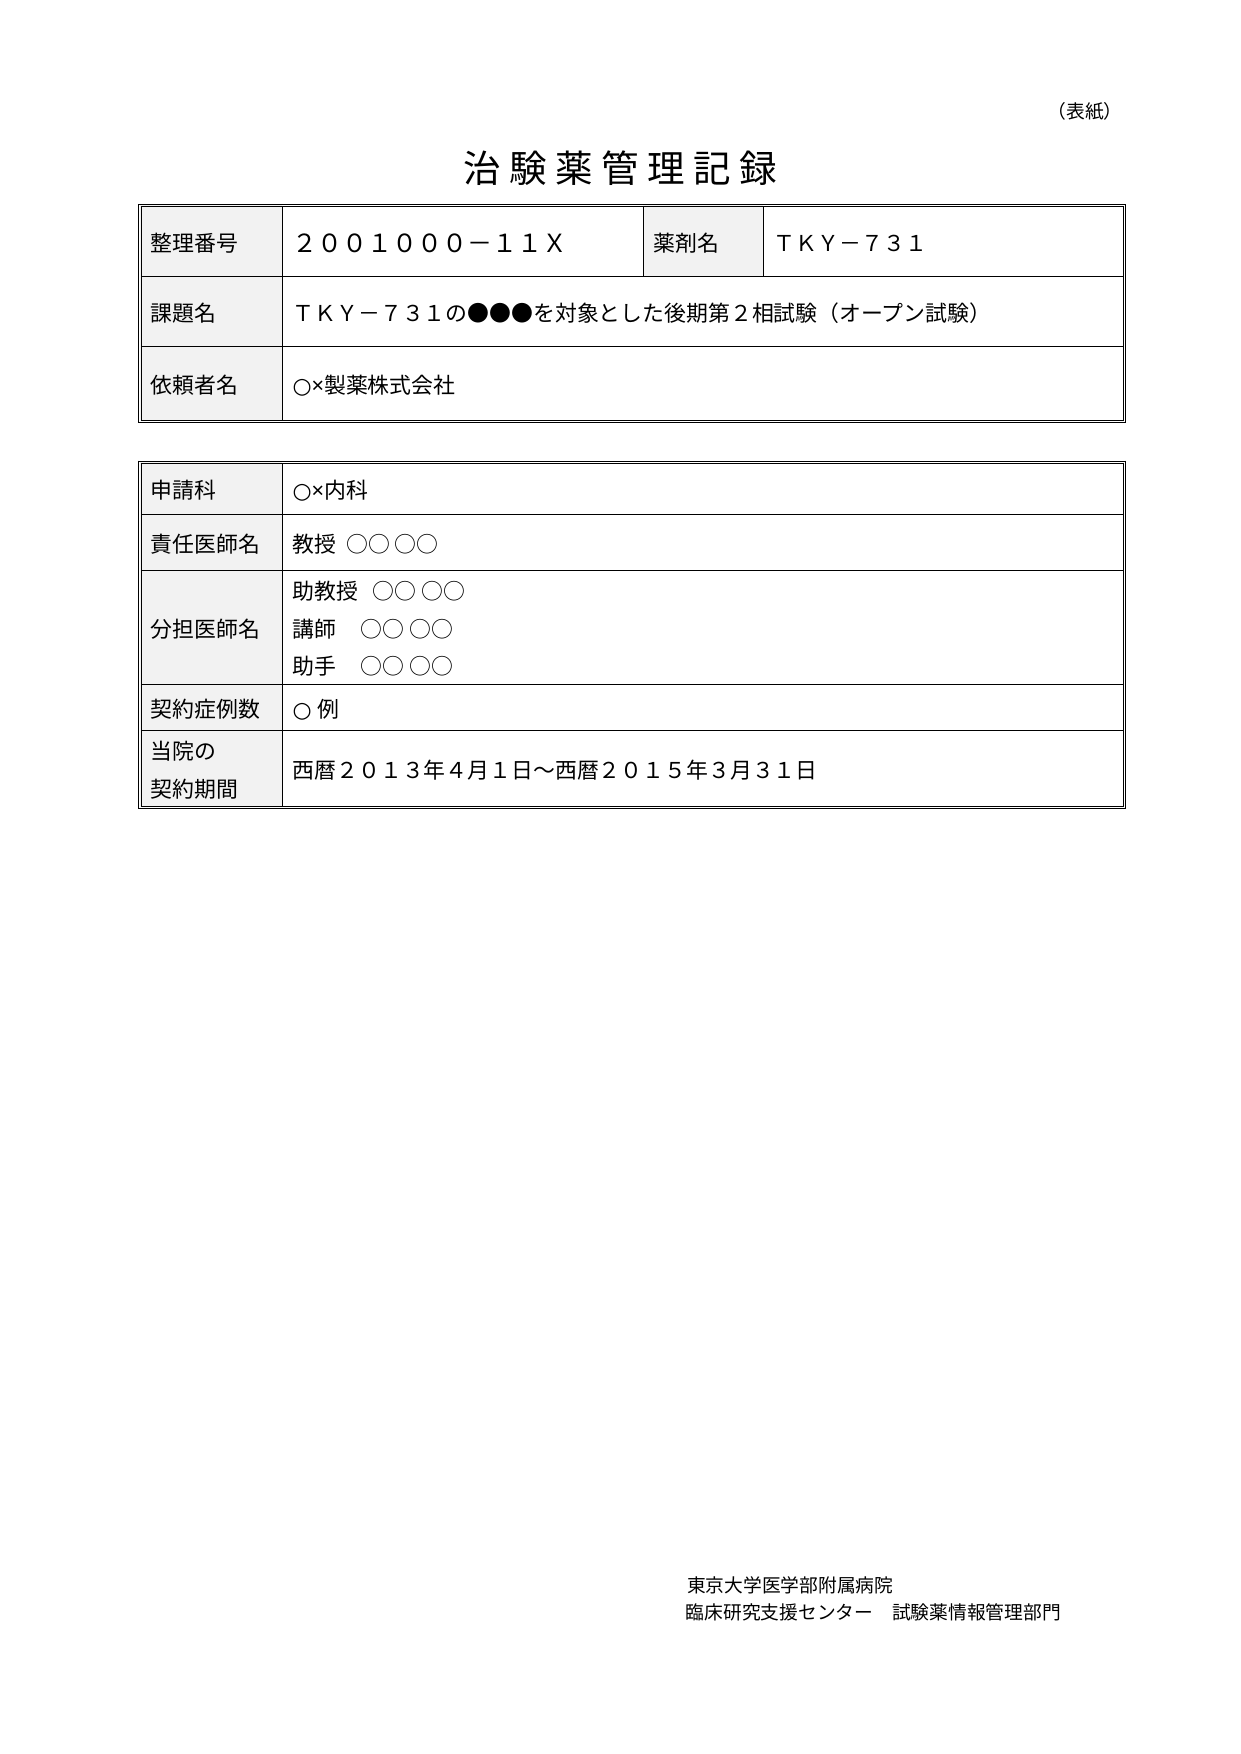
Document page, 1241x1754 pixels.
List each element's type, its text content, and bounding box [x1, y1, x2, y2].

text （表紙） [118, 92, 1122, 129]
table_cell 課題名 [142, 277, 282, 346]
table_cell 当院の 契約期間 [142, 731, 282, 806]
table_cell ＴＫＹ－７３１の●●●を対象とした後期第２相試験（オープン試験） [283, 277, 1123, 346]
table_header 申請科 [142, 464, 282, 514]
table_header 整理番号 [142, 207, 282, 276]
table_cell 分担医師名 [142, 571, 282, 684]
table_cell 契約症例数 [142, 685, 282, 730]
table_header 薬剤名 [644, 207, 763, 276]
table_cell 責任医師名 [142, 515, 282, 570]
table_cell 依頼者名 [142, 347, 282, 420]
table_header ２００１０００－１１Ｘ [283, 207, 643, 276]
table_cell 助教授 ○○ ○○ 講師 ○○ ○○ 助手 ○○ ○○ [283, 571, 1123, 684]
table_cell 西暦２０１３年４月１日～西暦２０１５年３月３１日 [283, 731, 1123, 806]
text 治 験 薬 管 理 記 録 [118, 129, 1122, 204]
table_cell ○×製薬株式会社 [283, 347, 1123, 420]
table_header ＴＫＹ－７３１ [764, 207, 1123, 276]
table_cell 教授 ○○ ○○ [283, 515, 1123, 570]
table_cell ○ 例 [283, 685, 1123, 730]
table_header ○×内科 [283, 464, 1123, 514]
